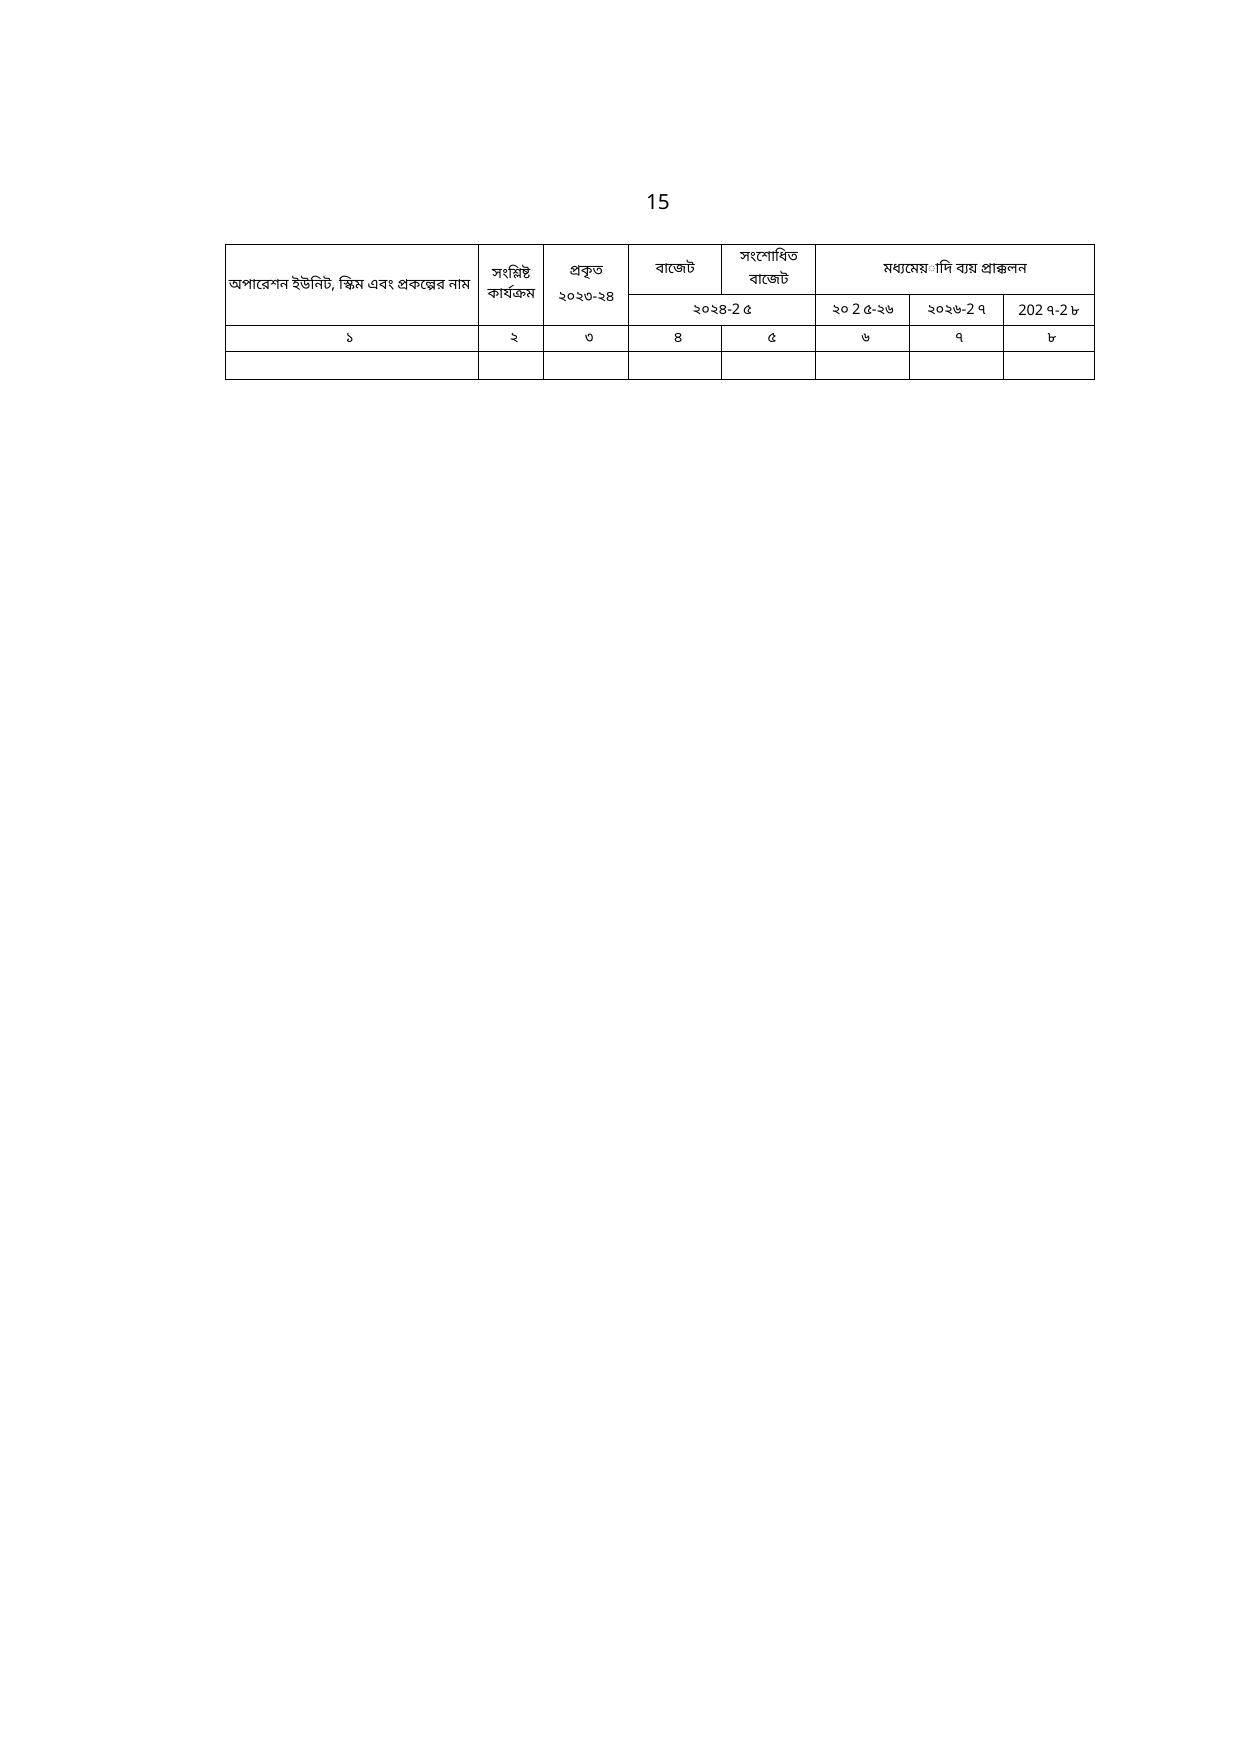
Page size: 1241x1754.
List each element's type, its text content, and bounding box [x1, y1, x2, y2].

table_cell ৬ [816, 326, 909, 351]
table_cell ৮ [1004, 326, 1094, 351]
table_header বাজেট [629, 245, 721, 293]
table_cell ২০2৫-২৬ [816, 295, 909, 324]
table_cell ২০২৬-2৭ [910, 295, 1003, 324]
table_cell ২০২৪-2৫ [629, 295, 815, 324]
table_cell ১ [226, 326, 478, 351]
table_cell ২ [479, 326, 543, 351]
table_cell [479, 352, 543, 378]
table_cell [910, 352, 1003, 378]
table_cell 202৭-2৮ [1004, 295, 1094, 324]
table_header সংশ্লিষ্ট কার্যক্রম [479, 245, 543, 324]
table_header সংশোধিত বাজেট [722, 245, 815, 293]
table_header প্রকৃত ২০২৩-২৪ [544, 245, 628, 324]
table_cell [722, 352, 815, 378]
table_cell [226, 352, 478, 378]
table_header অপারেশন ইউনিট, স্কিম এবং প্রকল্পের নাম [226, 245, 478, 324]
table_header মধ্যমেয়াদি ব্যয় প্রাক্কলন [816, 245, 1094, 293]
table_cell ৫ [722, 326, 815, 351]
table_cell ৪ [629, 326, 721, 351]
table_cell ৭ [910, 326, 1003, 351]
table_cell [816, 352, 909, 378]
table_cell [629, 352, 721, 378]
table_cell [1004, 352, 1094, 378]
table_cell [544, 352, 628, 378]
table_cell ৩ [544, 326, 628, 351]
